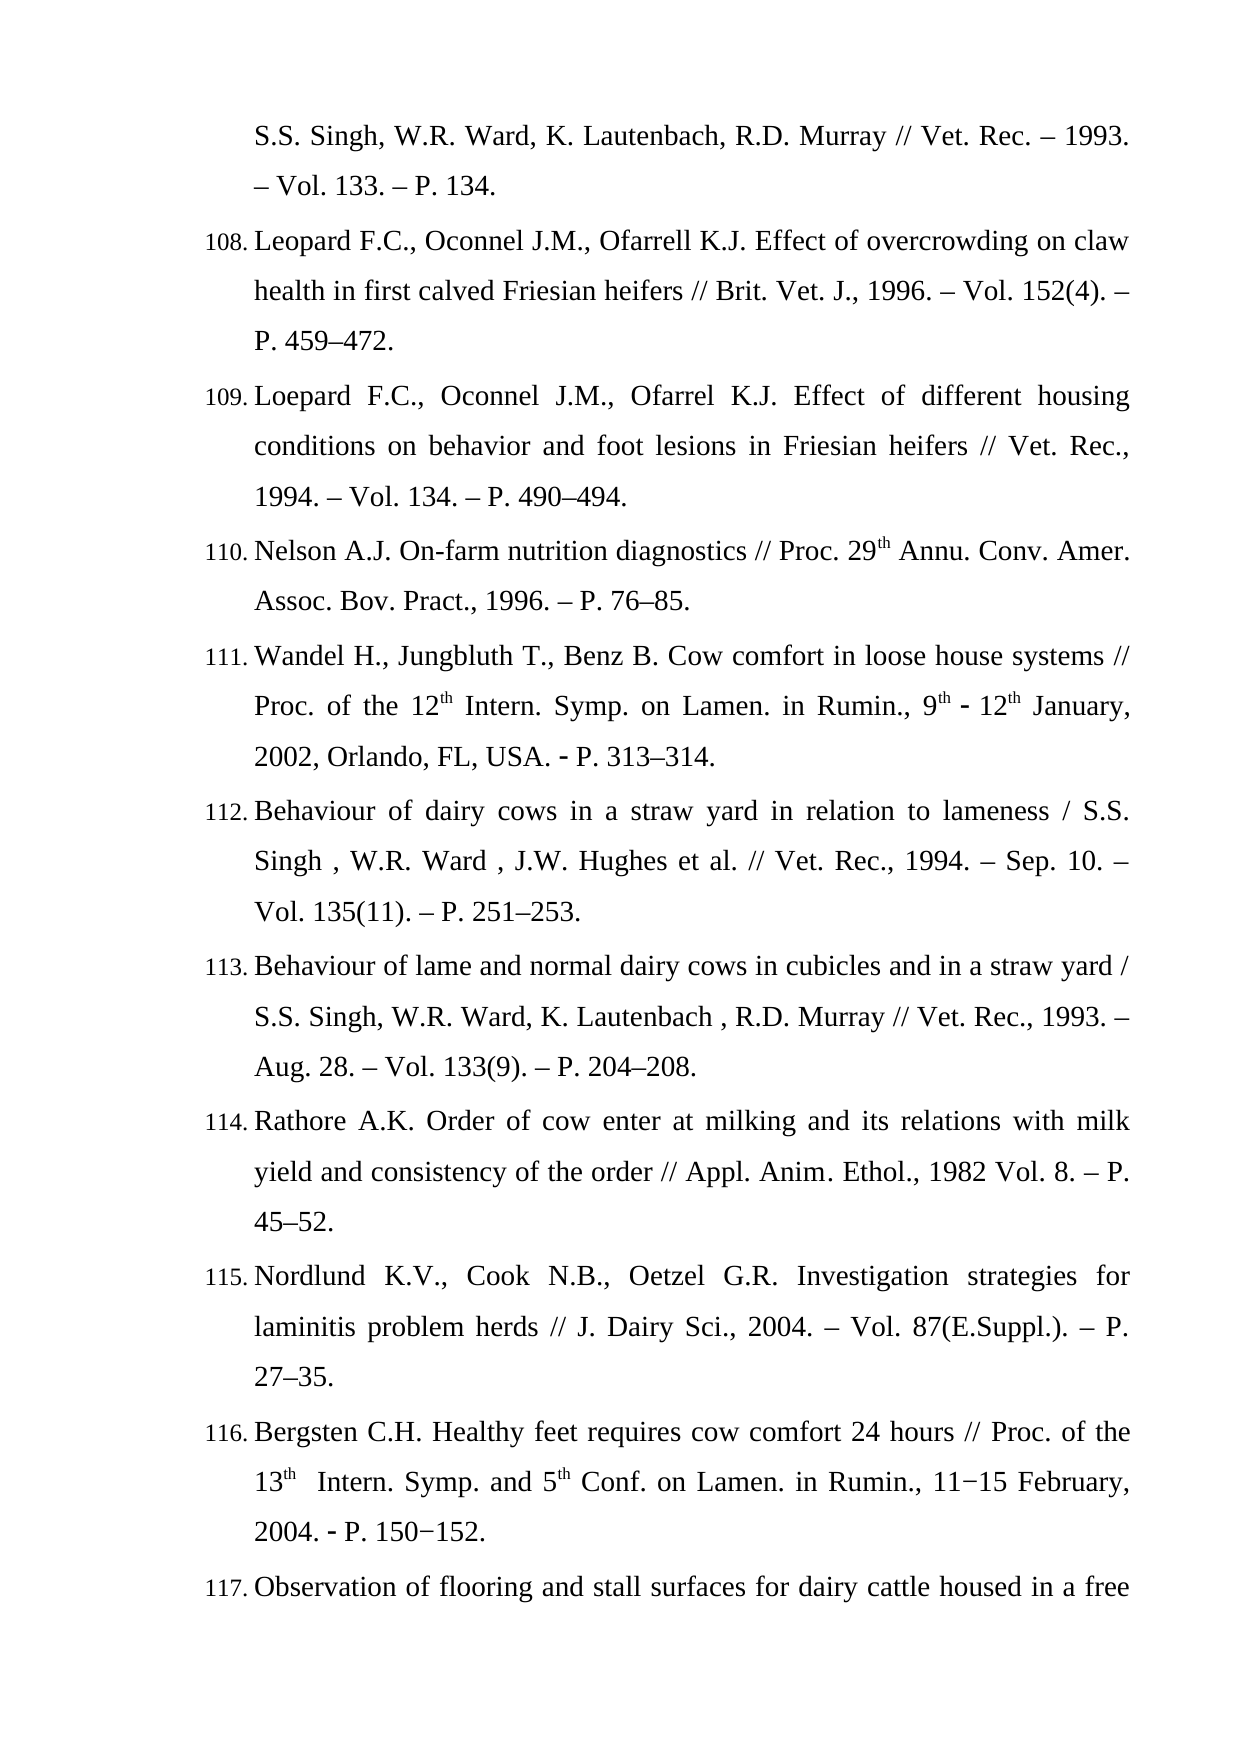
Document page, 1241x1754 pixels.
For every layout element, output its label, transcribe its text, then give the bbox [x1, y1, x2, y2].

list Rathore A.K. Order of cow enter at milking and its relations with milk yield and consistency of the order // Appl. Anim. Ethol., 1982 Vol. 8. – P. 45–52. [248, 1103, 1131, 1238]
list Behaviour of lame and normal dairy cows in cubicles and in a straw yard / S.S. Singh, W.R. Ward, K. Lautenbach , R.D. Murray // Vet. Rec., 1993. – Aug. 28. – Vol. 133(9). – P. 204–208. [248, 948, 1131, 1082]
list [248, 118, 1131, 202]
list Bergsten C.H. Healthy feet requires cow comfort 24 hours // Proc. of the 13th Intern. Symp. and 5th Conf. on Lamen. in Rumin., 11−15 February, 2004. P. 150−152. [248, 1414, 1131, 1548]
list Wandel H., Jungbluth T., Benz B. Cow comfort in loose house systems // Proc. of the 12th Intern. Symp. on Lamen. in Rumin., 9th 12th January, 2002, Orlando, FL, USA. P. 313–314. [248, 638, 1131, 772]
list Loepard F.C., Oconnel J.M., Ofarrel K.J. Effect of different housing conditions on behavior and foot lesions in Friesian heifers // Vet. Rec., 1994. – Vol. 134. – P. 490–494. [248, 378, 1131, 512]
list Leopard F.C., Oconnel J.M., Ofarrell K.J. Effect of overcrowding on claw health in first calved Friesian heifers // Brit. Vet. J., 1996. – Vol. 152(4). – P. 459–472. [248, 223, 1131, 357]
list Behaviour of dairy cows in a straw yard in relation to lameness / S.S. Singh , W.R. Ward , J.W. Hughes et al. // Vet. Rec., 1994. – Sep. 10. – Vol. 135(11). – P. 251–253. [248, 793, 1131, 927]
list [248, 1569, 1131, 1602]
list Nordlund K.V., Cook N.B., Oetzel G.R. Investigation strategies for laminitis problem herds // J. Dairy Sci., 2004. – Vol. 87(E.Suppl.). – P. 27–35. [248, 1258, 1131, 1393]
list Nelson A.J. On-farm nutrition diagnostics // Proc. 29th Annu. Conv. Amer. Assoc. Bov. Pract., 1996. – P. 76–85. [248, 533, 1131, 617]
